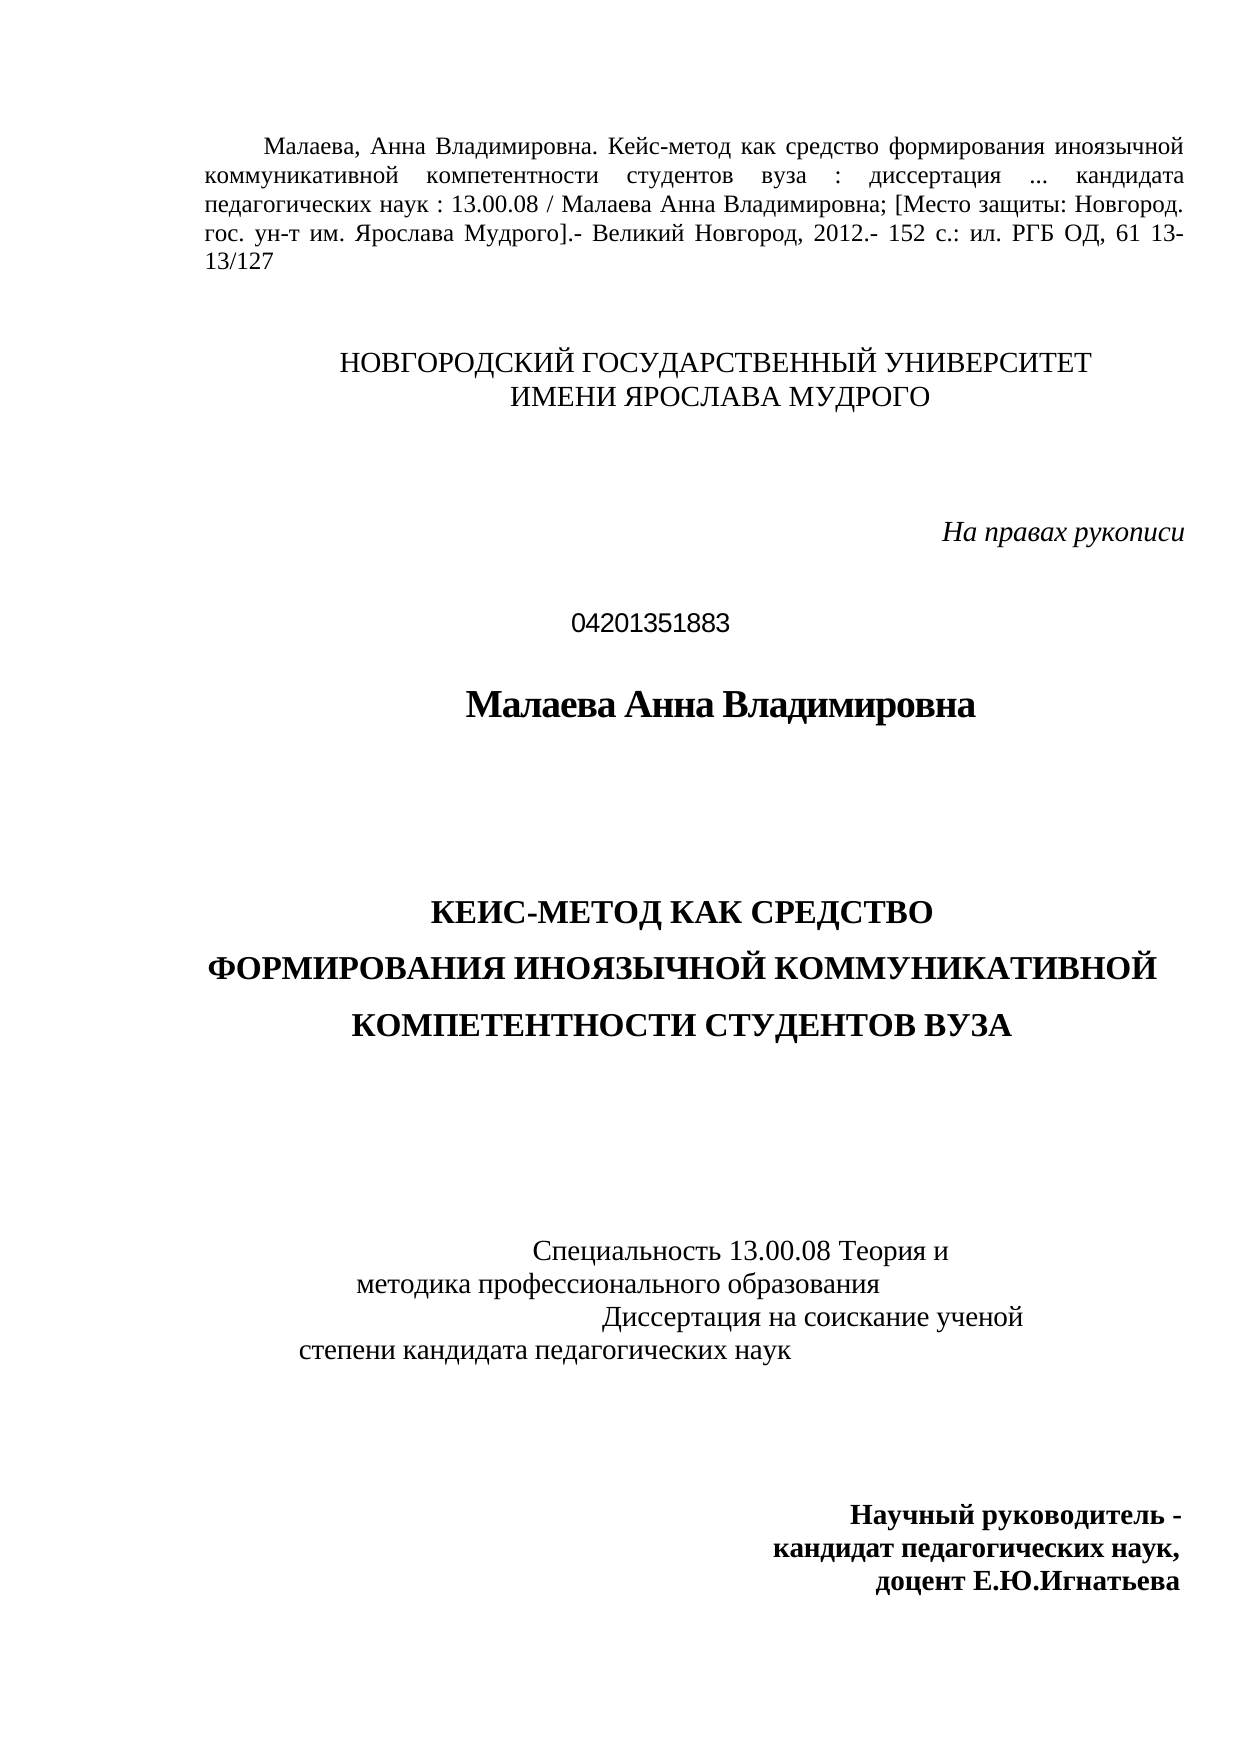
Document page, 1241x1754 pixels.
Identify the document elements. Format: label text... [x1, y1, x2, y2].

text Малаева Анна Владимировна [465, 680, 1185, 726]
text кандидат педагогических наук, [204, 1532, 1180, 1564]
text НОВГОРОДСКИЙ ГОСУДАРСТВЕННЫЙ УНИВЕРСИТЕТ ИМЕНИ ЯРОСЛАВА МУДРОГО [339, 346, 1129, 413]
text На правах рукописи [204, 514, 1185, 548]
text Диссертация на соискание ученой степени кандидата педагогических наук [299, 1300, 1077, 1366]
text КОМПЕТЕНТНОСТИ СТУДЕНТОВ ВУЗА [204, 991, 1159, 1047]
text Научный руководитель - [204, 1499, 1182, 1531]
text Специальность 13.00.08 Теория и методика профессионального образования [356, 1234, 1023, 1300]
text КЕИС-МЕТОД КАК СРЕДСТВО [204, 878, 1160, 934]
text 04201351883 [571, 607, 1185, 638]
text доцент Е.Ю.Игнатьева [204, 1564, 1180, 1597]
text ФОРМИРОВАНИЯ ИНОЯЗЫЧНОЙ КОММУНИКАТИВНОЙ [204, 934, 1160, 991]
text Малаева, Анна Владимировна. Кейс-метод как средство формирования иноязычной коммуникативной компетентности студентов вуза : диссертация ... кандидата педагогических наук : 13.00.08 / Малаева Анна Владимировна; [Место защиты: Новгород. гос. ун-т им. Ярослава Мудрого].- Великий Новгород, 2012.- 152 с.: ил. РГБ ОД, 61 13-13/127 [204, 131, 1185, 275]
